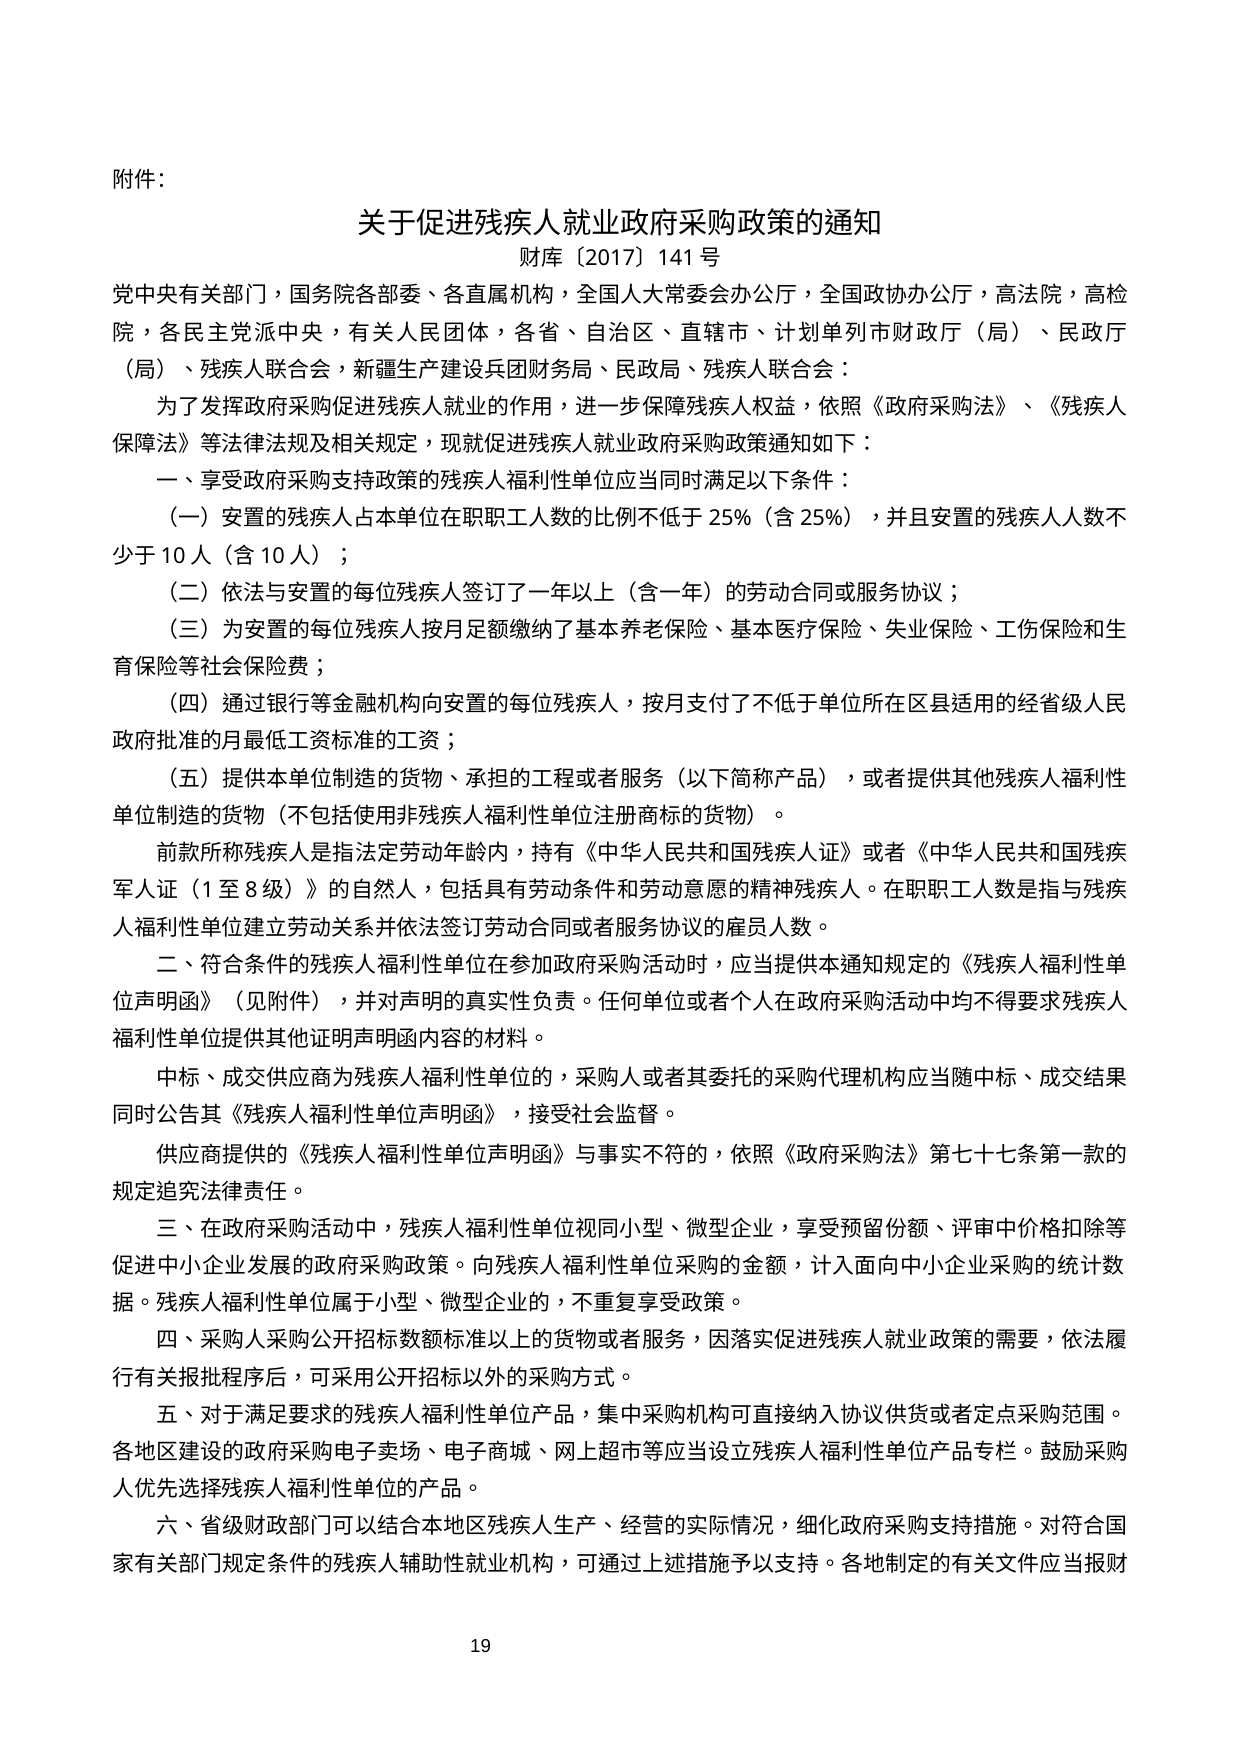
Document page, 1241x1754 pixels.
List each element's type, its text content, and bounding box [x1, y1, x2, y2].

text （五）提供本单位制造的货物、承担的工程或者服务（以下简称产品），或者提供其他残疾人福利性单位制造的货物（不包括使用非残疾人福利性单位注册商标的货物）。 [112, 763, 1128, 830]
text 四、采购人采购公开招标数额标准以上的货物或者服务，因落实促进残疾人就业政策的需要，依法履行有关报批程序后，可采用公开招标以外的采购方式。 [112, 1324, 1128, 1391]
text 财库〔2017〕141号 [112, 242, 1128, 272]
text 党中央有关部门，国务院各部委、各直属机构，全国人大常委会办公厅，全国政协办公厅，高法院，高检院，各民主党派中央，有关人民团体，各省、自治区、直辖市、计划单列市财政厅（局）、民政厅（局）、残疾人联合会，新疆生产建设兵团财务局、民政局、残疾人联合会： [112, 279, 1128, 383]
text 中标、成交供应商为残疾人福利性单位的，采购人或者其委托的采购代理机构应当随中标、成交结果同时公告其《残疾人福利性单位声明函》，接受社会监督。 [112, 1060, 1128, 1129]
subtitle 关于促进残疾人就业政府采购政策的通知 [112, 202, 1128, 242]
text 附件： [112, 162, 1128, 194]
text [112, 1510, 1128, 1577]
text 一、享受政府采购支持政策的残疾人福利性单位应当同时满足以下条件： [112, 465, 1128, 495]
text （四）通过银行等金融机构向安置的每位残疾人，按月支付了不低于单位所在区县适用的经省级人民政府批准的月最低工资标准的工资； [112, 688, 1128, 755]
text （三）为安置的每位残疾人按月足额缴纳了基本养老保险、基本医疗保险、失业保险、工伤保险和生育保险等社会保险费； [112, 614, 1128, 681]
text 供应商提供的《残疾人福利性单位声明函》与事实不符的，依照《政府采购法》第七十七条第一款的规定追究法律责任。 [112, 1137, 1128, 1206]
text 为了发挥政府采购促进残疾人就业的作用，进一步保障残疾人权益，依照《政府采购法》、《残疾人保障法》等法律法规及相关规定，现就促进残疾人就业政府采购政策通知如下： [112, 391, 1128, 458]
text 三、在政府采购活动中，残疾人福利性单位视同小型、微型企业，享受预留份额、评审中价格扣除等促进中小企业发展的政府采购政策。向残疾人福利性单位采购的金额，计入面向中小企业采购的统计数据。残疾人福利性单位属于小型、微型企业的，不重复享受政策。 [112, 1213, 1128, 1317]
text 前款所称残疾人是指法定劳动年龄内，持有《中华人民共和国残疾人证》或者《中华人民共和国残疾军人证（1至8级）》的自然人，包括具有劳动条件和劳动意愿的精神残疾人。在职职工人数是指与残疾人福利性单位建立劳动关系并依法签订劳动合同或者服务协议的雇员人数。 [112, 837, 1128, 941]
text 二、符合条件的残疾人福利性单位在参加政府采购活动时，应当提供本通知规定的《残疾人福利性单位声明函》（见附件），并对声明的真实性负责。任何单位或者个人在政府采购活动中均不得要求残疾人福利性单位提供其他证明声明函内容的材料。 [112, 949, 1128, 1053]
text （二）依法与安置的每位残疾人签订了一年以上（含一年）的劳动合同或服务协议； [112, 577, 1128, 607]
text 五、对于满足要求的残疾人福利性单位产品，集中采购机构可直接纳入协议供货或者定点采购范围。各地区建设的政府采购电子卖场、电子商城、网上超市等应当设立残疾人福利性单位产品专栏。鼓励采购人优先选择残疾人福利性单位的产品。 [112, 1399, 1128, 1503]
text （一）安置的残疾人占本单位在职职工人数的比例不低于25%（含25%），并且安置的残疾人人数不少于10人（含10人）； [112, 502, 1128, 569]
